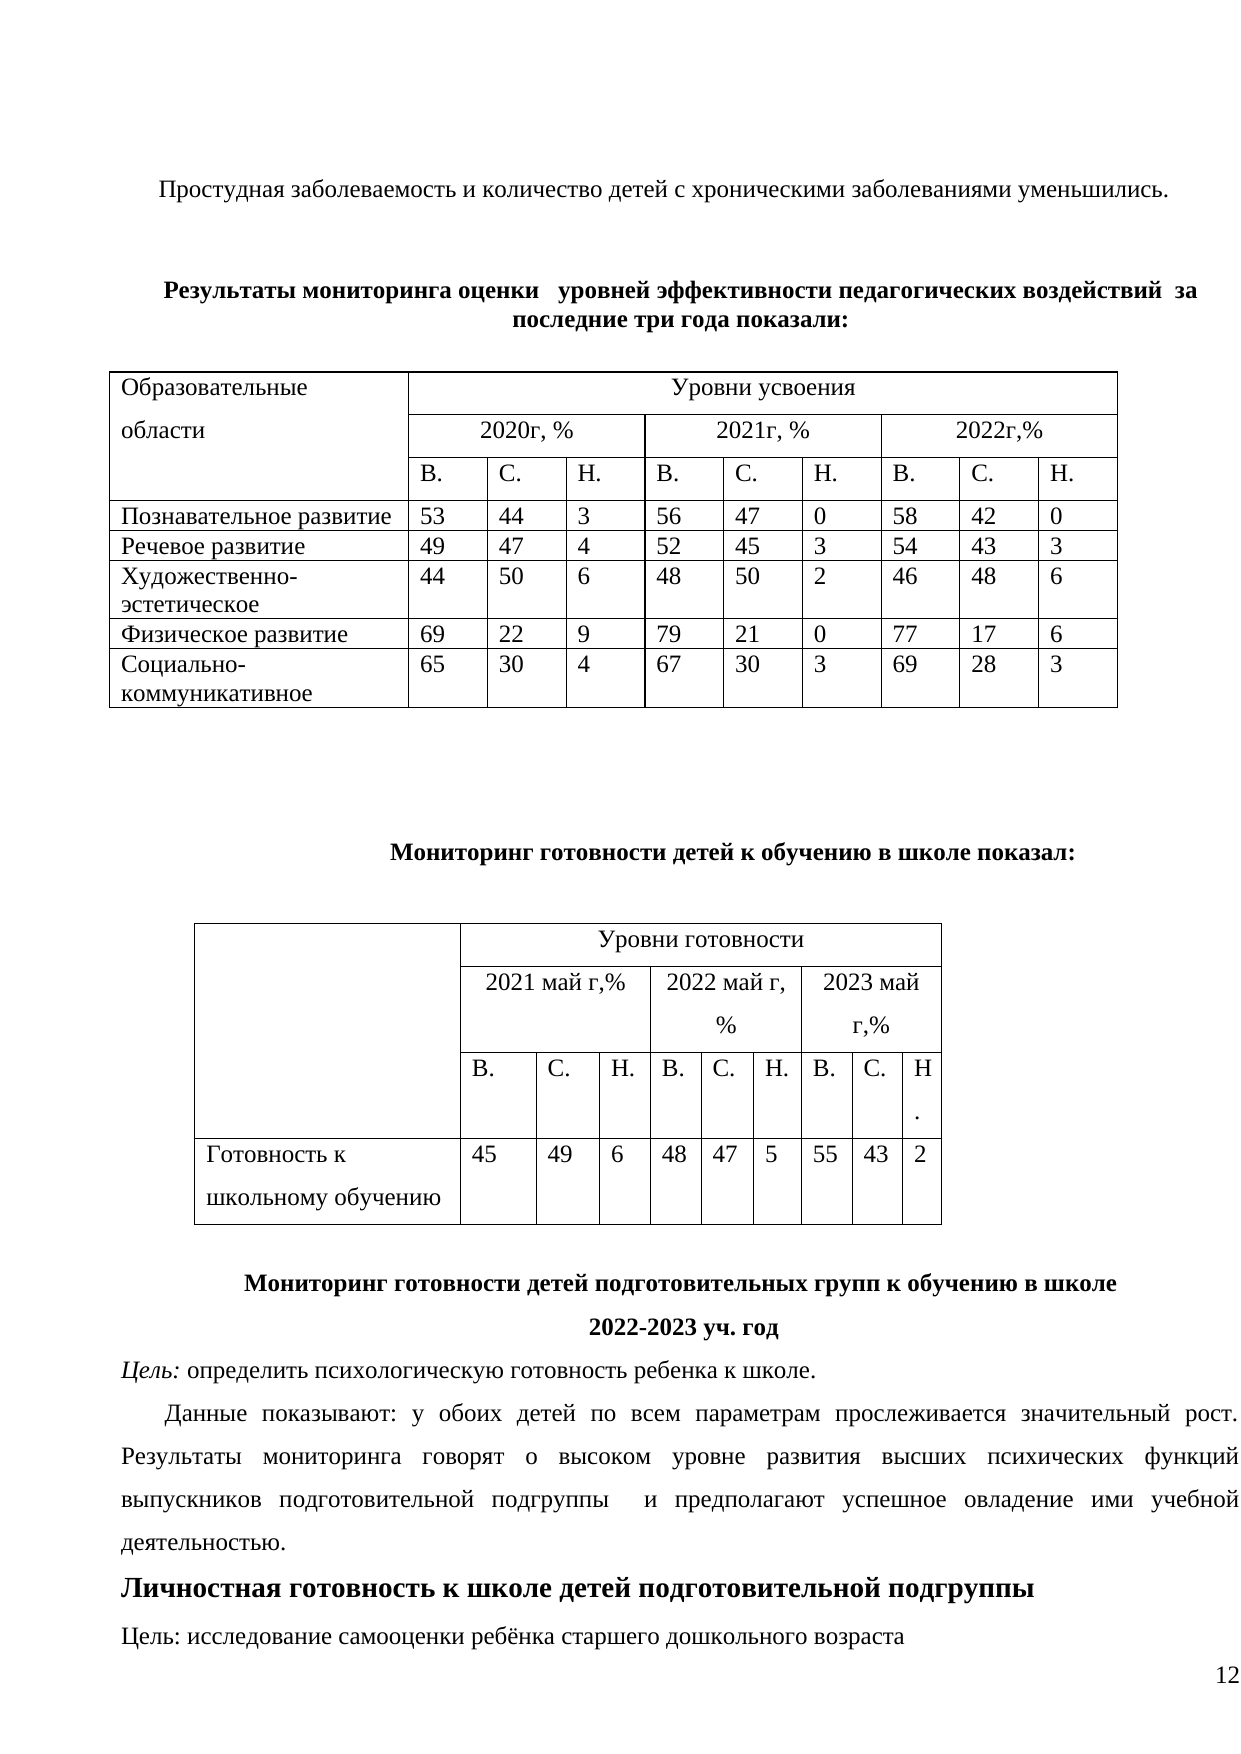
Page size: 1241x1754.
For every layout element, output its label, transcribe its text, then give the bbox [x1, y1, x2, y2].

table_cell 69 [882, 649, 959, 707]
table_cell Речевое развитие [110, 531, 408, 560]
table_cell 2021 май г,% [461, 967, 650, 1052]
table_cell 0 [803, 619, 881, 648]
table_cell 3 [1039, 531, 1117, 560]
table_cell 2 [803, 561, 881, 618]
text Мониторинг готовности детей подготовительных групп к обучению в школе [121, 1268, 1240, 1297]
table_cell 2022 май г,% [651, 967, 801, 1052]
table_cell 49 [537, 1139, 599, 1224]
table_cell 17 [960, 619, 1038, 648]
table_cell С. [488, 458, 566, 500]
text Данные показывают: у обоих детей по всем параметрам прослеживается значительный рост. Результаты мониторинга говорят о высоком уровне развития высших психических функций выпускников подготовительной подгруппы и предполагают успешное овладение ими учебной деятельностью. [121, 1398, 1240, 1556]
table_cell 50 [724, 561, 802, 618]
table_cell С. [960, 458, 1038, 500]
table_header [195, 924, 460, 1138]
text Результаты мониторинга оценки уровней эффективности педагогических воздействий за последние три года показали: [121, 276, 1240, 333]
table_cell 45 [461, 1139, 536, 1224]
table_cell 67 [646, 649, 723, 707]
text Личностная готовность к школе детей подготовительной подгруппы [121, 1570, 1240, 1604]
table_cell 2020г, % [409, 415, 644, 457]
table_cell 44 [488, 501, 566, 530]
table_cell 3 [567, 501, 644, 530]
table_cell 6 [1039, 561, 1117, 618]
table_cell 65 [409, 649, 487, 707]
table_header Образовательные области [110, 373, 408, 500]
table_cell 50 [488, 561, 566, 618]
table_header Уровни готовности [461, 924, 941, 966]
table_cell 22 [488, 619, 566, 648]
table_cell 52 [646, 531, 723, 560]
table_cell 28 [960, 649, 1038, 707]
table_cell 9 [567, 619, 644, 648]
text Цель: определить психологическую готовность ребенка к школе. [121, 1355, 1240, 1383]
table_cell В. [461, 1053, 536, 1138]
table_cell 49 [409, 531, 487, 560]
table_cell 48 [651, 1139, 701, 1224]
text Цель: исследование самооценки ребёнка старшего дошкольного возраста [121, 1621, 1240, 1649]
table_cell 55 [802, 1139, 852, 1224]
table_cell 6 [1039, 619, 1117, 648]
table_cell Н. [1039, 458, 1117, 500]
table_cell С. [702, 1053, 753, 1138]
table_cell 2 [903, 1139, 941, 1224]
table_cell 4 [567, 649, 644, 707]
table_cell 54 [882, 531, 959, 560]
text Простудная заболеваемость и количество детей с хроническими заболеваниями уменьшились. [121, 174, 1240, 203]
table_cell Н. [600, 1053, 650, 1138]
table_cell 3 [803, 531, 881, 560]
table_cell Н. [803, 458, 881, 500]
table_cell 0 [1039, 501, 1117, 530]
text Мониторинг готовности детей к обучению в школе показал: [226, 837, 1240, 866]
table_cell 43 [853, 1139, 902, 1224]
table_cell 53 [409, 501, 487, 530]
table_cell Н. [903, 1053, 941, 1138]
table_cell 44 [409, 561, 487, 618]
table_cell 3 [803, 649, 881, 707]
table_cell 42 [960, 501, 1038, 530]
table_cell 30 [488, 649, 566, 707]
table_cell 2023 май г,% [802, 967, 941, 1052]
table_cell В. [882, 458, 959, 500]
table_cell 2022г,% [882, 415, 1117, 457]
table_cell 48 [960, 561, 1038, 618]
table_cell Н. [754, 1053, 801, 1138]
table_cell Физическое развитие [110, 619, 408, 648]
table_cell 43 [960, 531, 1038, 560]
table_cell В. [802, 1053, 852, 1138]
table_cell Социально-коммуникативное [110, 649, 408, 707]
table_cell 79 [646, 619, 723, 648]
table_cell Готовность к школьному обучению [195, 1139, 460, 1224]
table_cell 58 [882, 501, 959, 530]
table_cell С. [537, 1053, 599, 1138]
table_cell 0 [803, 501, 881, 530]
table_cell 45 [724, 531, 802, 560]
table_cell В. [651, 1053, 701, 1138]
table_cell 21 [724, 619, 802, 648]
table_cell 46 [882, 561, 959, 618]
table_cell 5 [754, 1139, 801, 1224]
table_cell Познавательное развитие [110, 501, 408, 530]
table_header Уровни усвоения [409, 373, 1117, 414]
table_cell 47 [488, 531, 566, 560]
table_cell С. [724, 458, 802, 500]
table_cell 2021г, % [646, 415, 881, 457]
table_cell 47 [724, 501, 802, 530]
table_cell 77 [882, 619, 959, 648]
table_cell 6 [600, 1139, 650, 1224]
text 2022-2023 уч. год [121, 1312, 1240, 1340]
table_cell 47 [702, 1139, 753, 1224]
table_cell 30 [724, 649, 802, 707]
table_cell Художественно-эстетическое [110, 561, 408, 618]
table_cell 4 [567, 531, 644, 560]
table_cell Н. [567, 458, 644, 500]
table_cell 48 [646, 561, 723, 618]
table_cell В. [646, 458, 723, 500]
table_cell 3 [1039, 649, 1117, 707]
table_cell 6 [567, 561, 644, 618]
table_cell В. [409, 458, 487, 500]
table_cell 69 [409, 619, 487, 648]
table_cell С. [853, 1053, 902, 1138]
table_cell 56 [646, 501, 723, 530]
